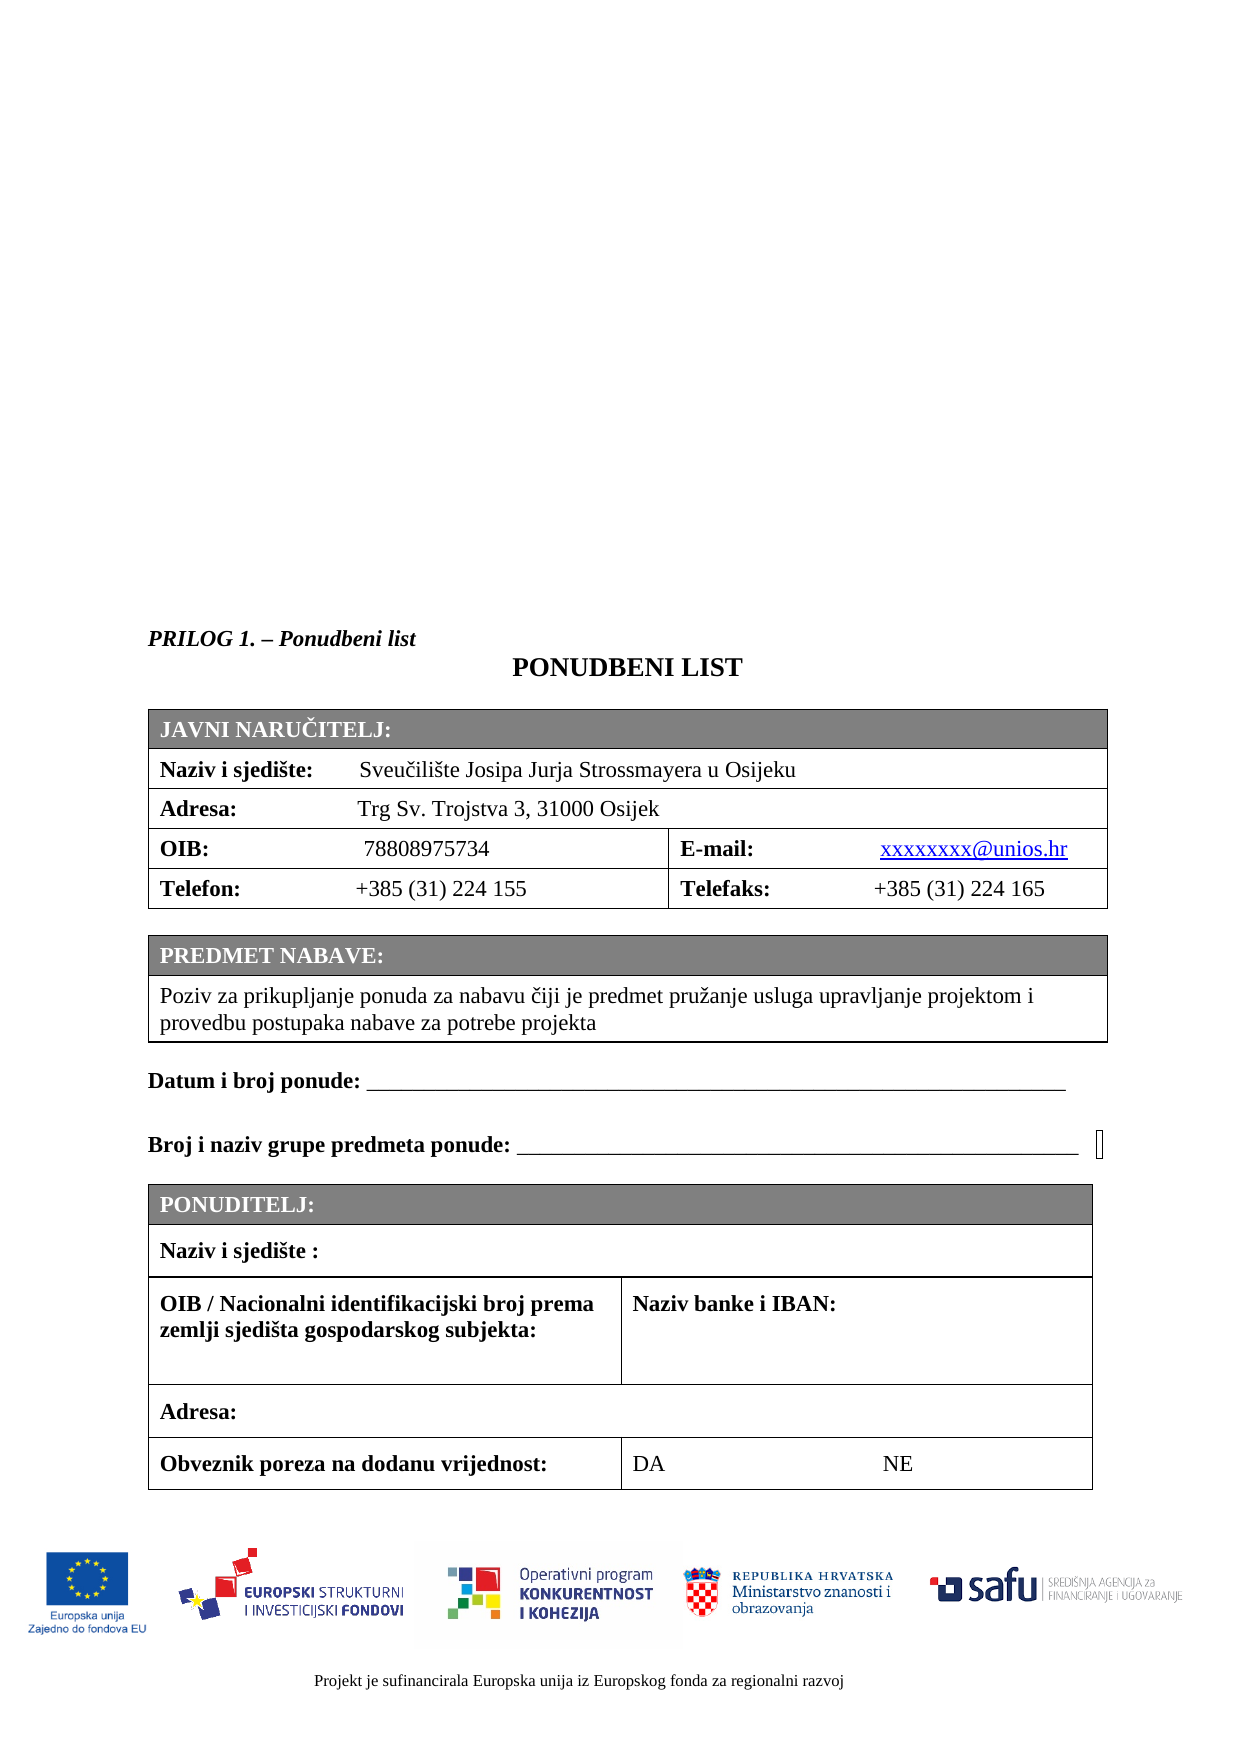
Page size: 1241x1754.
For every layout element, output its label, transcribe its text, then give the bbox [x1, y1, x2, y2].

table_cell [621, 1385, 1092, 1437]
text Datum i broj ponude: _____________________________________________________________ [148, 1067, 1107, 1094]
table_cell OIB / Nacionalni identifikacijski broj prema zemlji sjedišta gospodarskog subjekta: [149, 1278, 621, 1384]
table_cell Adresa: Trg Sv. Trojstva 3, 31000 [149, 789, 1107, 828]
table_cell [621, 1225, 1092, 1276]
table_header PONUDITELJ: [149, 1185, 621, 1224]
table_cell Naziv i sjedište: Sveučilište Josipa Jurja Strossmayera u Osijeku [149, 749, 1107, 788]
text Broj i naziv grupe predmeta ponude: _________________________________________________ [148, 1131, 1096, 1158]
text PRILOG 1. – Ponudbeni list [148, 624, 1107, 651]
table_header JAVNI NARUČITELJ: [149, 710, 1107, 748]
table_cell Adresa: [149, 1385, 621, 1437]
table_cell Obveznik poreza na dodanu vrijednost: [149, 1438, 621, 1489]
picture [414, 1532, 893, 1651]
picture [178, 1548, 403, 1620]
text PONUDBENI LIST [148, 651, 1107, 682]
table_header [621, 1185, 1092, 1224]
table_cell Naziv banke i IBAN: [622, 1278, 1092, 1384]
table_cell Telefon: +385 (31) 224 155 [149, 869, 668, 908]
table_cell DA NE [622, 1438, 1092, 1489]
table_cell Poziv za prikupljanje ponuda za nabavu čiji je predmet pružanje usluga upravljanje projektom i provedbu postupaka nabave za potrebe projekta [149, 976, 1107, 1041]
table_cell E-mail: xxxxxxxx@unios.hr [669, 829, 1107, 868]
picture [14, 1548, 161, 1638]
table_header PREDMET NABAVE: [149, 936, 1107, 975]
table_cell Telefaks: +385 (31) 224 165 [669, 869, 1107, 908]
picture [899, 1543, 1197, 1626]
table_cell OIB: 78808975734 [149, 829, 668, 868]
table_cell Naziv i sjedište : [149, 1225, 621, 1276]
